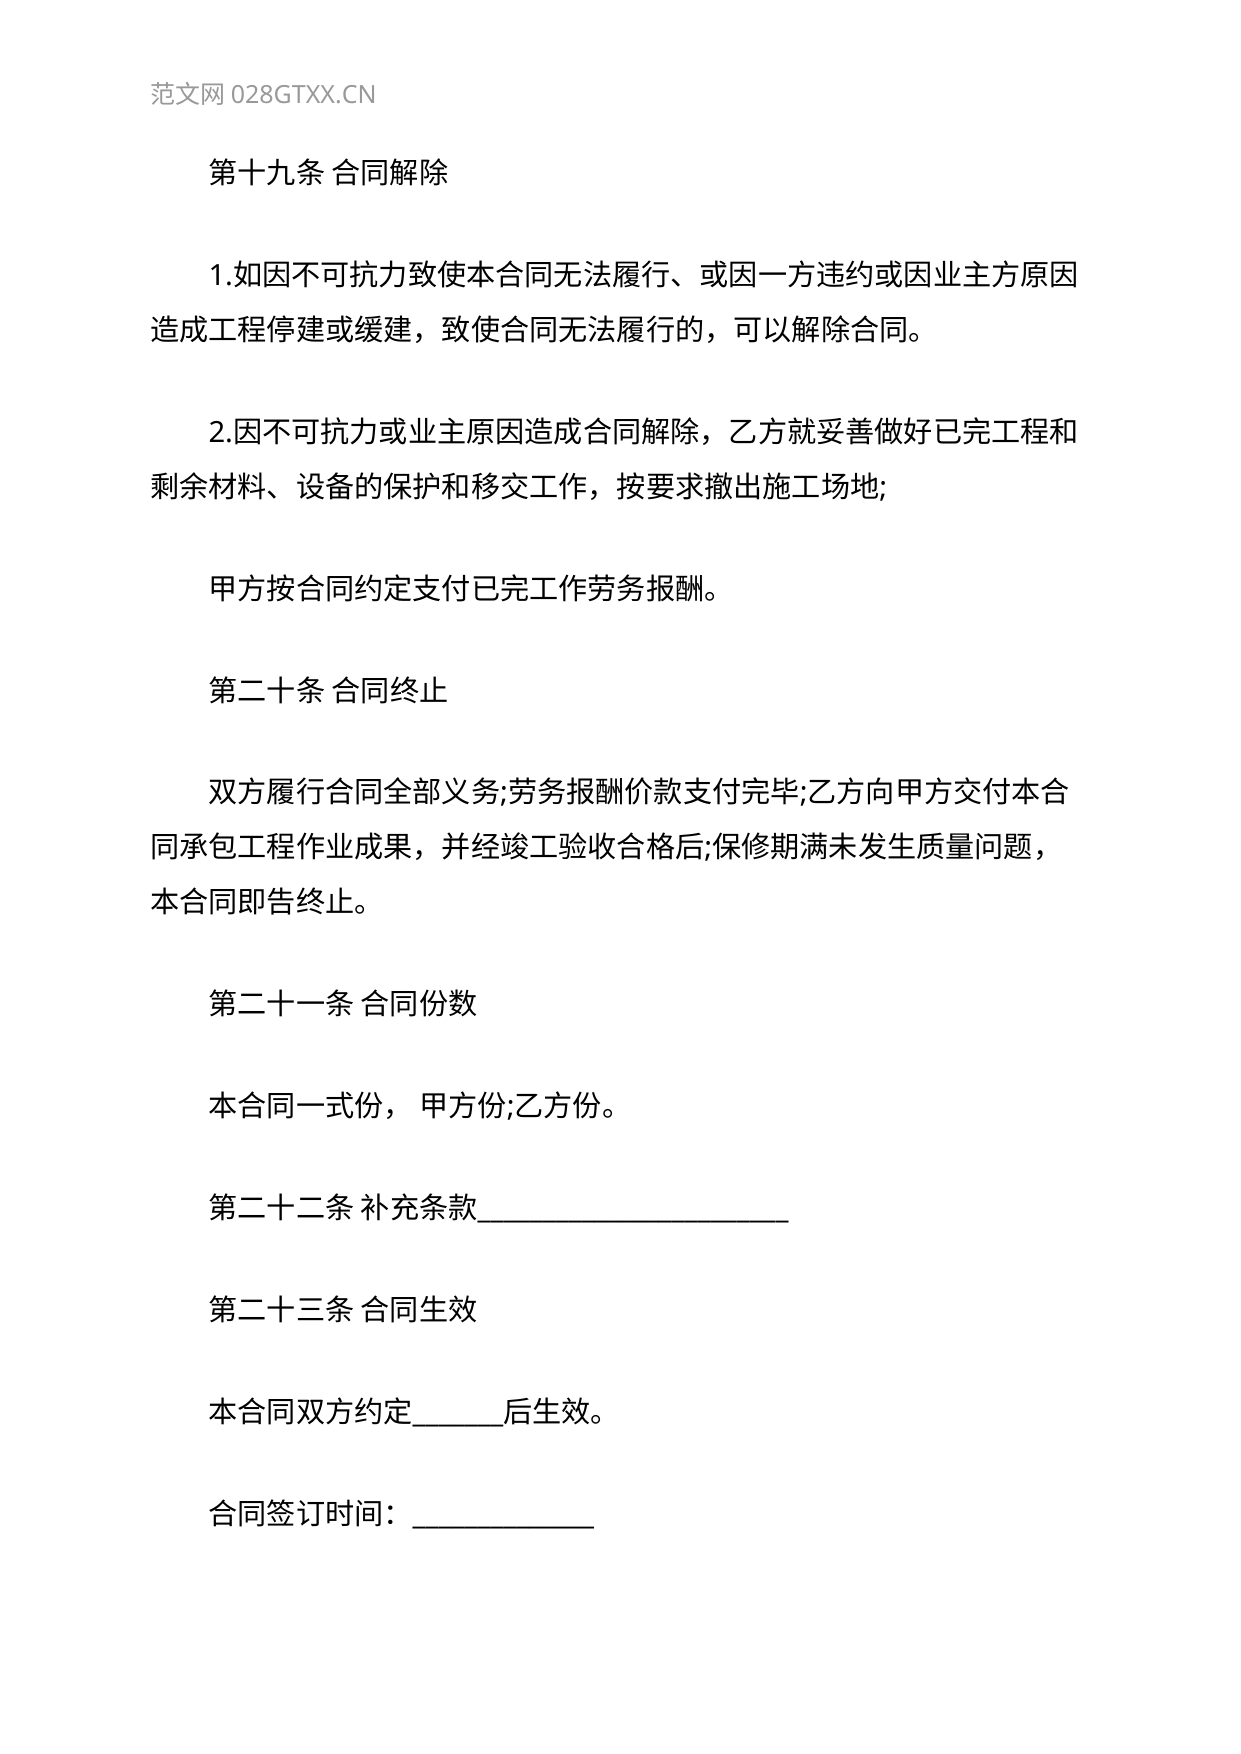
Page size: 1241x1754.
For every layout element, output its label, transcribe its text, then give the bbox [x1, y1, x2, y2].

text 本合同一式份， 甲方份;乙方份。 [150, 1083, 1090, 1125]
text 双方履行合同全部义务;劳务报酬价款支付完毕;乙方向甲方交付本合同承包工程作业成果，并经竣工验收合格后;保修期满未发生质量问题，本合同即告终止。 [150, 769, 1090, 921]
text 第二十一条 合同份数 [150, 981, 1090, 1023]
text 合同签订时间：______________ [150, 1490, 1090, 1533]
text 第二十三条 合同生效 [150, 1287, 1090, 1329]
text 2.因不可抗力或业主原因造成合同解除，乙方就妥善做好已完工程和剩余材料、设备的保护和移交工作，按要求撤出施工场地; [150, 408, 1090, 506]
text 甲方按合同约定支付已完工作劳务报酬。 [150, 566, 1090, 608]
text 第二十条 合同终止 [150, 667, 1090, 709]
text 第二十二条 补充条款________________________ [150, 1184, 1090, 1227]
text 本合同双方约定_______后生效。 [150, 1388, 1090, 1431]
text 1.如因不可抗力致使本合同无法履行、或因一方违约或因业主方原因造成工程停建或缓建，致使合同无法履行的，可以解除合同。 [150, 252, 1090, 349]
text 第十九条 合同解除 [150, 150, 1090, 192]
